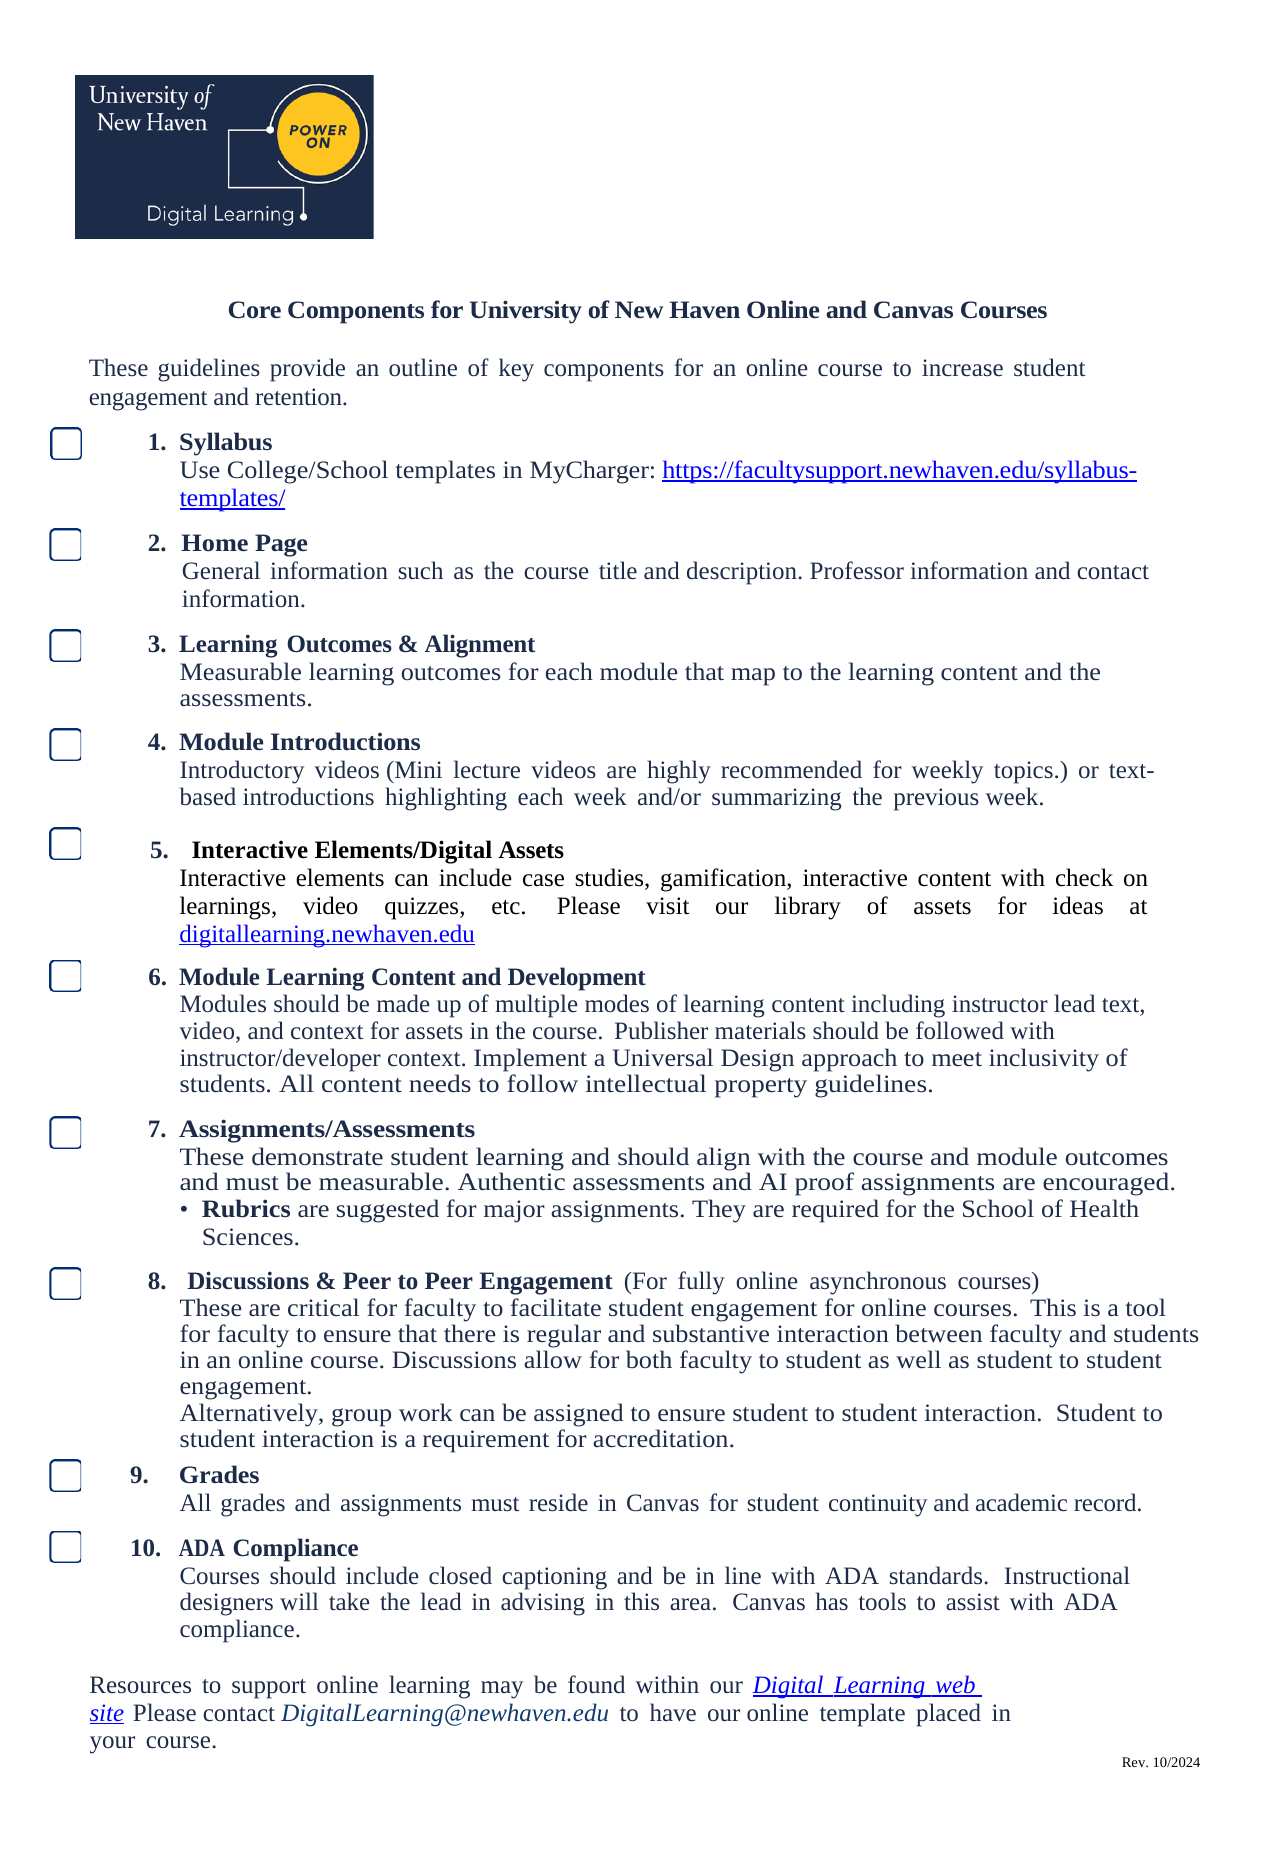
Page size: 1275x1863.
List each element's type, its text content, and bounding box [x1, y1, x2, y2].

text Introductory videos (Mini lecture videos are highly recommended for weekly topics.) or text-based introductions highlighting each week and/or summarizing the previous week. [179, 758, 1200, 811]
picture [49, 827, 82, 860]
subtitle Syllabus [148, 428, 1200, 456]
text General information such as the course title and description. Professor information and contact information. [182, 557, 1200, 613]
picture [49, 1267, 82, 1300]
list Home Page [148, 528, 1200, 557]
text These guidelines provide an outline of key components for an online course to increase student engagement and retention. [88, 353, 1200, 411]
subtitle Module Learning Content and Development [148, 963, 1200, 991]
text These are critical for faculty to facilitate student engagement for online courses. This is a tool for faculty to ensure that there is regular and substantive interaction between faculty and students in an online course. Discussions allow for both faculty to student as well as student to student engagement. [179, 1296, 1200, 1400]
list Interactive Elements/Digital Assets [150, 836, 1200, 864]
picture [49, 728, 82, 761]
text Core Components for University of New Haven Online and Canvas Courses [75, 296, 1200, 353]
text All grades and assignments must reside in Canvas for student continuity and academic record. [179, 1489, 1200, 1517]
picture [49, 1116, 82, 1149]
text Resources to support online learning may be found within our Digital Learning web site Please contact DigitalLearning@newhaven.edu to have our online template placed in your course. [89, 1672, 1021, 1754]
text Use College/School templates in MyCharger: https://facultysupport.newhaven.edu/syllabus-templates/ [179, 456, 1200, 512]
list Discussions & Peer to Peer Engagement (For fully online asynchronous courses) [148, 1267, 1200, 1295]
subtitle Assignments/Assessments [148, 1115, 1200, 1143]
picture [49, 1459, 82, 1492]
picture [50, 427, 82, 460]
subtitle Learning Outcomes & Alignment [148, 631, 1200, 658]
text These demonstrate student learning and should align with the course and module outcomes and must be measurable. Authentic assessments and AI proof assignments are encouraged. [179, 1145, 1180, 1196]
text Interactive elements can include case studies, gamification, interactive content with check on learnings, video quizzes, etc. Please visit our library of assets for ideas at digitallearning.newhaven.edu [179, 865, 1148, 947]
picture [75, 75, 374, 239]
subtitle ADA Compliance [130, 1533, 1200, 1562]
text Rev. 10/2024 [75, 1754, 1200, 1771]
subtitle Module Introductions [148, 728, 1200, 757]
text Courses should include closed captioning and be in line with ADA standards. Instructional designers will take the lead in advising in this area. Canvas has tools to assist with ADA compliance. [179, 1563, 1200, 1643]
picture [49, 1531, 82, 1563]
picture [49, 629, 82, 662]
text Measurable learning outcomes for each module that map to the learning content and the assessments. [179, 659, 1185, 712]
text Alternatively, group work can be assigned to ensure student to student interaction. Student to student interaction is a requirement for accreditation. [179, 1401, 1200, 1453]
picture [49, 528, 82, 561]
subtitle Grades [130, 1461, 1200, 1489]
list Rubrics are suggested for major assignments. They are required for the School of Health Sciences. [179, 1196, 1200, 1251]
text Modules should be made up of multiple modes of learning content including instructor lead text, video, and context for assets in the course. Publisher materials should be followed with instructor/developer context. Implement a Universal Design approach to meet inclusivity of students. All content needs to follow intellectual property guidelines. [179, 991, 1200, 1098]
picture [49, 960, 82, 992]
